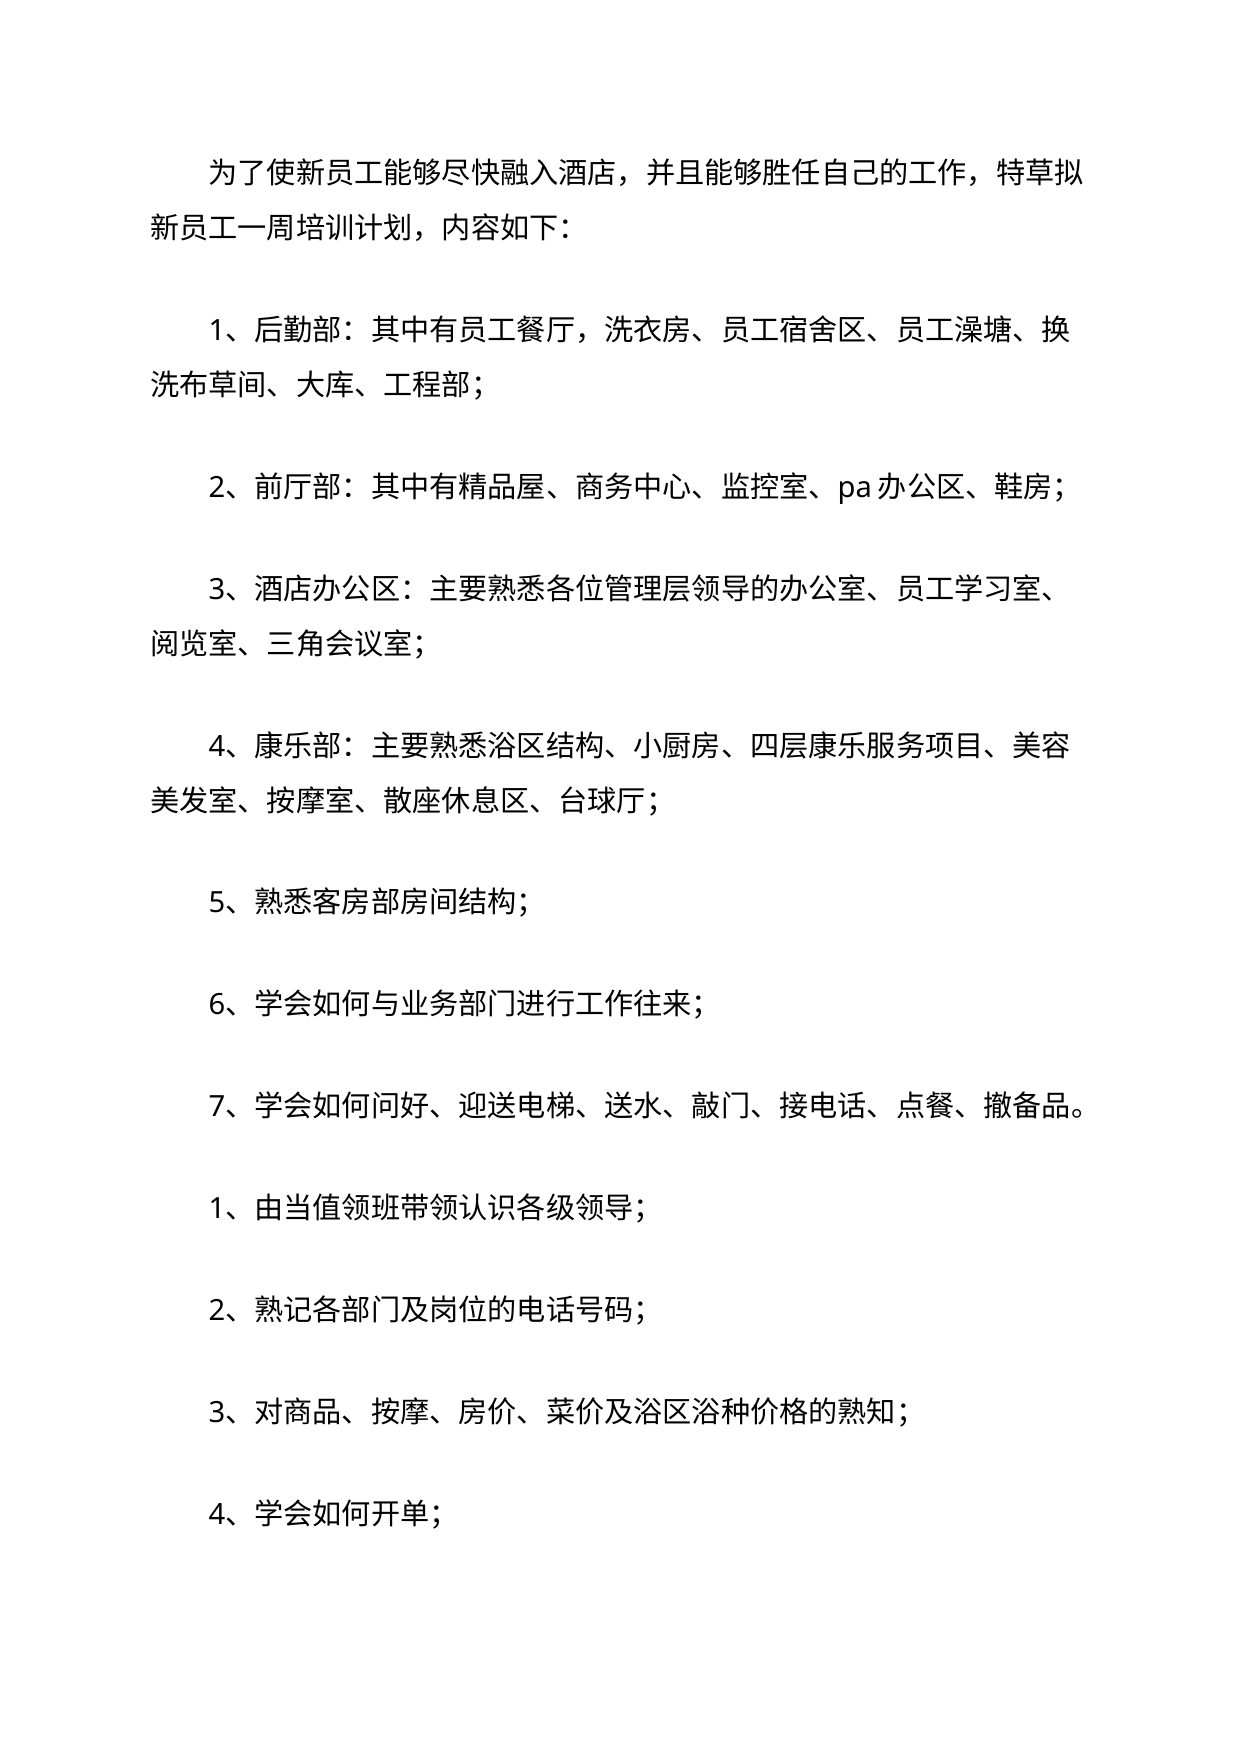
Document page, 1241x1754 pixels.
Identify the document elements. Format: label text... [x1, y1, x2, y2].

text 1、由当值领班带领认识各级领导； [150, 1185, 1090, 1227]
text 1、后勤部：其中有员工餐厅，洗衣房、员工宿舍区、员工澡塘、换洗布草间、大库、工程部； [150, 307, 1090, 404]
text 为了使新员工能够尽快融入酒店，并且能够胜任自己的工作，特草拟新员工一周培训计划，内容如下： [150, 150, 1090, 247]
text 3、对商品、按摩、房价、菜价及浴区浴种价格的熟知； [150, 1389, 1090, 1431]
text 2、前厅部：其中有精品屋、商务中心、监控室、pa办公区、鞋房； [150, 463, 1090, 506]
text 6、学会如何与业务部门进行工作往来； [150, 981, 1090, 1023]
text 7、学会如何问好、迎送电梯、送水、敲门、接电话、点餐、撤备品。 [150, 1083, 1090, 1125]
text 3、酒店办公区：主要熟悉各位管理层领导的办公室、员工学习室、阅览室、三角会议室； [150, 565, 1090, 663]
text 4、学会如何开单； [150, 1491, 1090, 1533]
text 4、康乐部：主要熟悉浴区结构、小厨房、四层康乐服务项目、美容美发室、按摩室、散座休息区、台球厅； [150, 722, 1090, 819]
text 2、熟记各部门及岗位的电话号码； [150, 1287, 1090, 1329]
text 5、熟悉客房部房间结构； [150, 879, 1090, 921]
